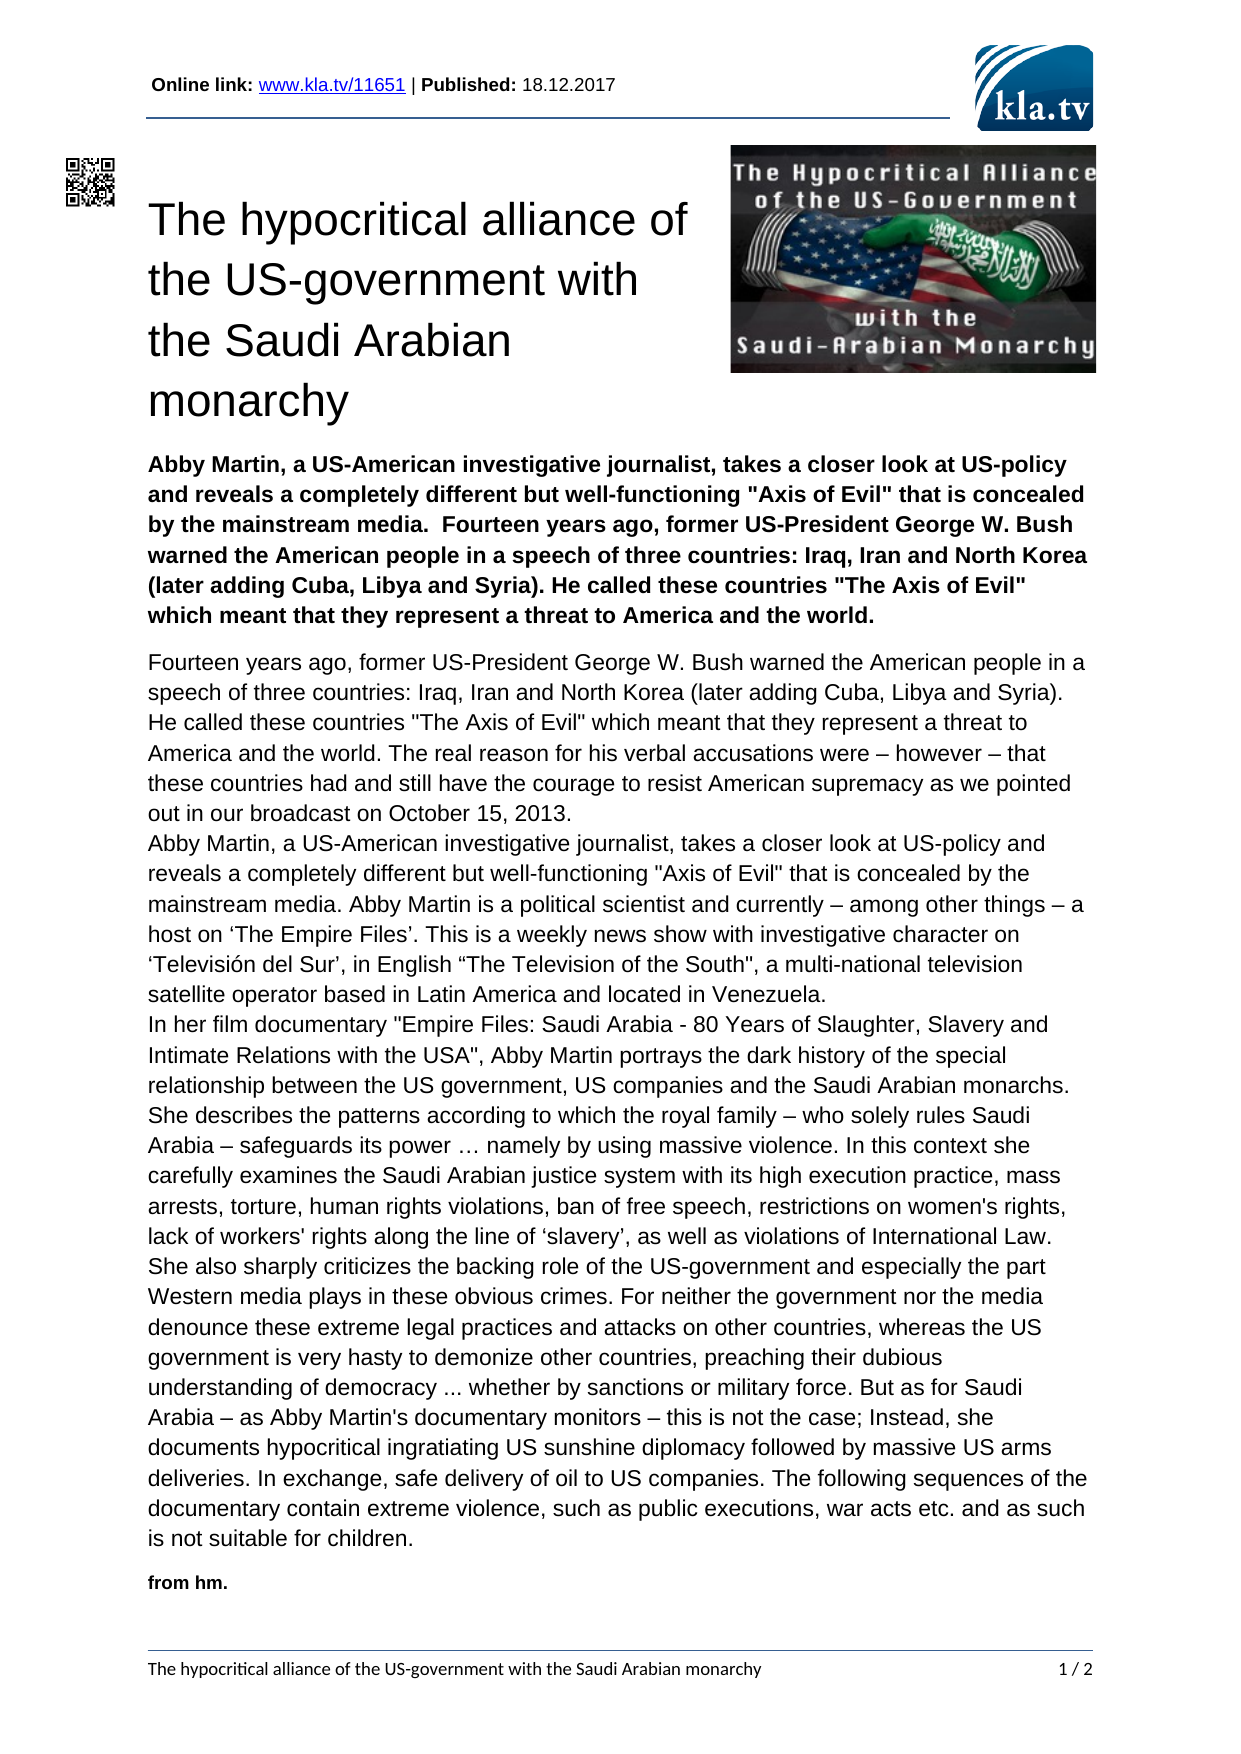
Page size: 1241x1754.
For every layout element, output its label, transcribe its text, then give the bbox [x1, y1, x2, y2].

text The hypocritical alliance of the US-government with the Saudi Arabian monarchy [148, 192, 1093, 427]
text from hm. [148, 1572, 1093, 1593]
text Abby Martin, a US-American investigative journalist, takes a closer look at US-policy and reveals a completely different but well-functioning "Axis of Evil" that is concealed by the mainstream media. Fourteen years ago, former US-President George W. Bush warned the American people in a speech of three countries: Iraq, Iran and North Korea (later adding Cuba, Libya and Syria). He called these countries "The Axis of Evil" which meant that they represent a threat to America and the world. [148, 451, 1093, 628]
text Fourteen years ago, former US-President George W. Bush warned the American people in a speech of three countries: Iraq, Iran and North Korea (later adding Cuba, Libya and Syria). He called these countries "The Axis of Evil" which meant that they represent a threat to America and the world. The real reason for his verbal accusations were – however – that these countries had and still have the courage to resist American supremacy as we pointed out in our broadcast on October 15, 2013. Abby Martin, a US-American investigative journalist, takes a closer look at US-policy and reveals a completely different but well-functioning "Axis of Evil" that is concealed by the mainstream media. Abby Martin is a political scientist and currently – among other things – a host on ‘The Empire Files’. This is a weekly news show with investigative character on ‘Televisión del Sur’, in English “The Television of the South", a multi-national television satellite operator based in Latin America and located in Venezuela. In her film documentary "Empire Files: Saudi Arabia - 80 Years of Slaughter, Slavery and Intimate Relations with the USA", Abby Martin portrays the dark history of the special relationship between the US government, US companies and the Saudi Arabian monarchs. She describes the patterns according to which the royal family – who solely rules Saudi Arabia – safeguards its power … namely by using massive violence. In this context she carefully examines the Saudi Arabian justice system with its high execution practice, mass arrests, torture, human rights violations, ban of free speech, restrictions on women's rights, lack of workers' rights along the line of ‘slavery’, as well as violations of International Law. She also sharply criticizes the backing role of the US-government and especially the part Western media plays in these obvious crimes. For neither the government nor the media denounce these extreme legal practices and attacks on other countries, whereas the US government is very hasty to demonize other countries, preaching their dubious understanding of democracy ... whether by sanctions or military force. But as for Saudi Arabia – as Abby Martin's documentary monitors – this is not the case; Instead, she documents hypocritical ingratiating US sunshine diplomacy followed by massive US arms deliveries. In exchange, safe delivery of oil to US companies. The following sequences of the documentary contain extreme violence, such as public executions, war acts etc. and as such is not suitable for children. [148, 649, 1093, 1551]
